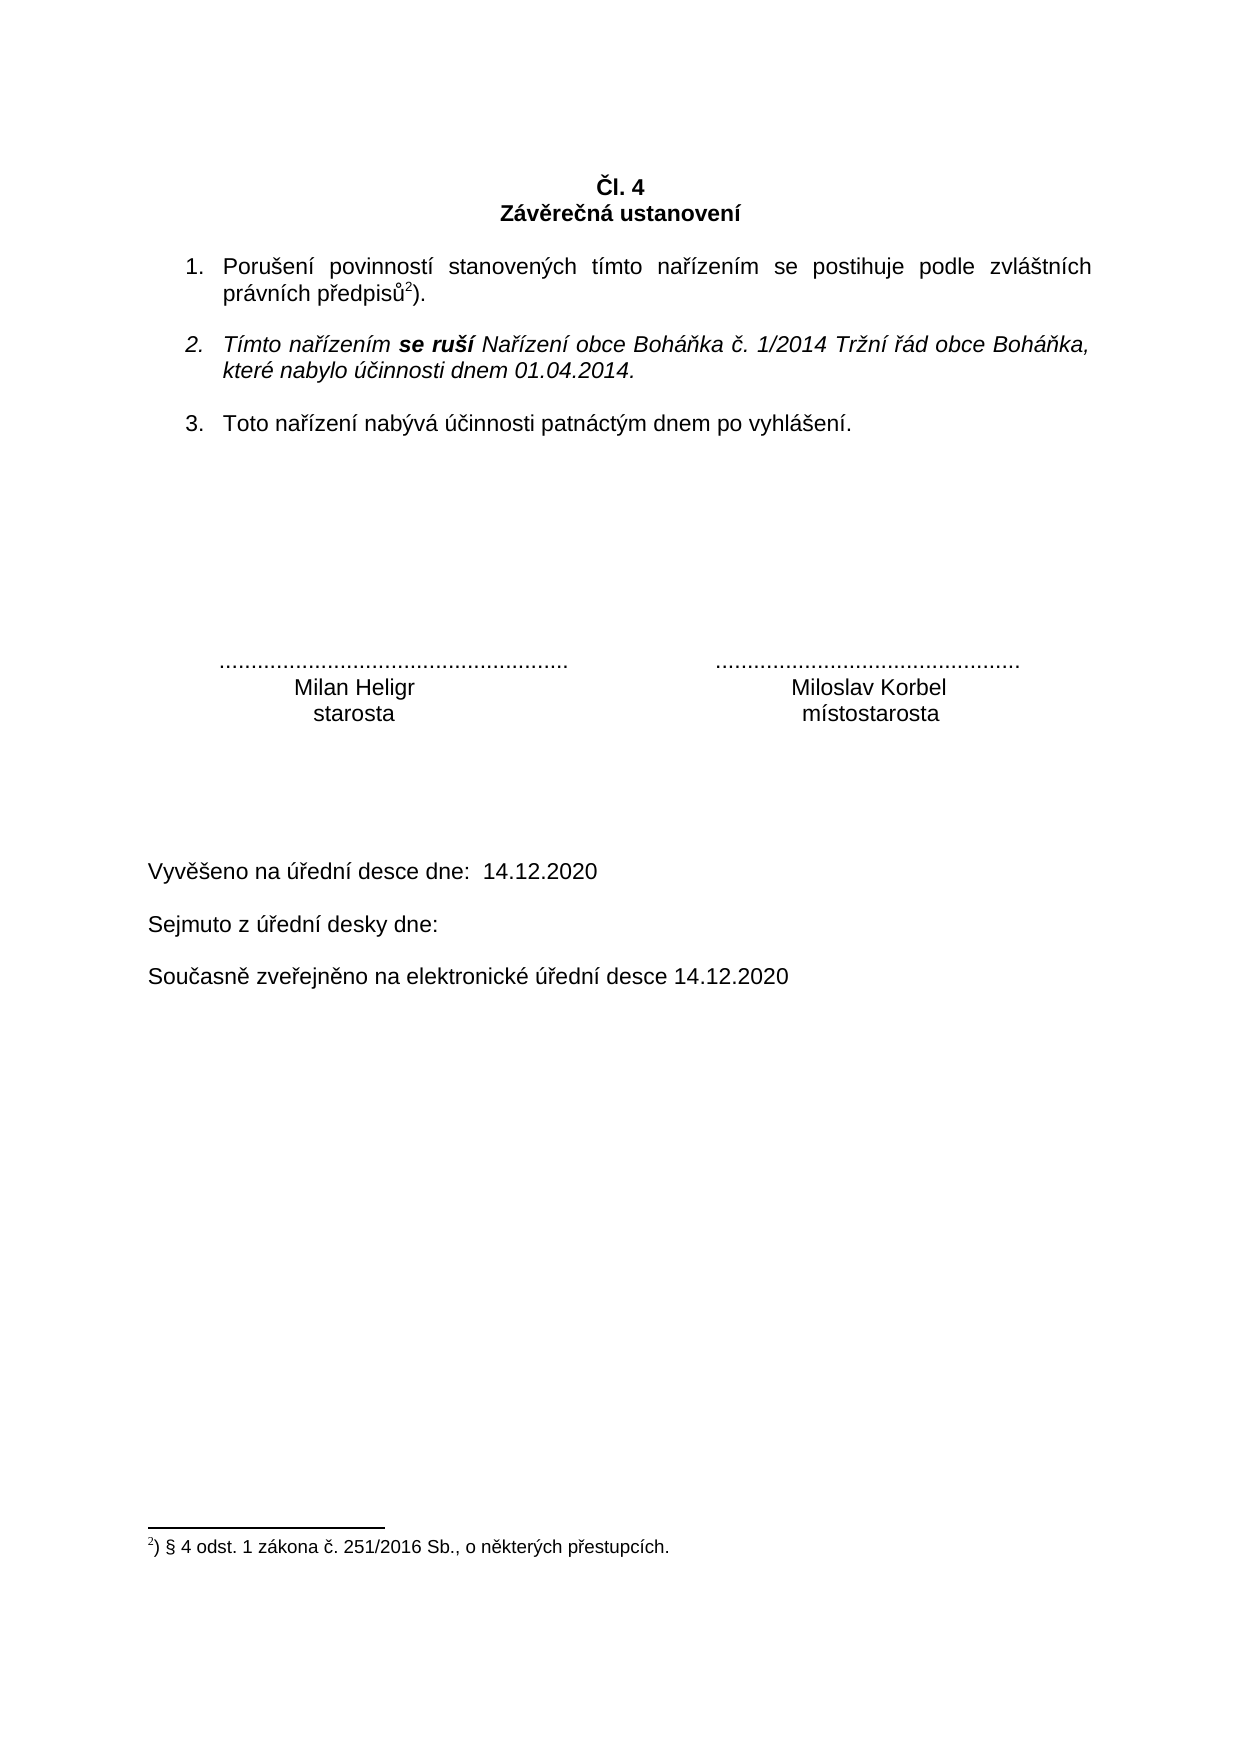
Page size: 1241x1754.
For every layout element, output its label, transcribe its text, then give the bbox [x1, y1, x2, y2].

text ....................................................... ................................................ [148, 647, 1092, 673]
text Milan Heligr Miloslav Korbel [148, 673, 1092, 700]
list Tímto nařízením se ruší Nařízení obce Boháňka č. 1/2014 Tržní řád obce Boháňka, které nabylo účinnosti dnem 01.04.2014. [185, 331, 1092, 383]
text Sejmuto z úřední desky dne: [148, 911, 1092, 937]
list Porušení povinností stanovených tímto nařízením se postihuje podle zvláštních právních předpisů). [185, 253, 1092, 306]
text Vyvěšeno na úřední desce dne: 14.12.2020 [148, 858, 1092, 884]
text Současně zveřejněno na elektronické úřední desce 14.12.2020 [148, 963, 1092, 990]
text Závěrečná ustanovení [148, 200, 1092, 227]
text starosta místostarosta [148, 700, 1092, 726]
list Toto nařízení nabývá účinnosti patnáctým dnem po vyhlášení. [185, 410, 1092, 436]
text Čl. 4 [148, 174, 1092, 200]
